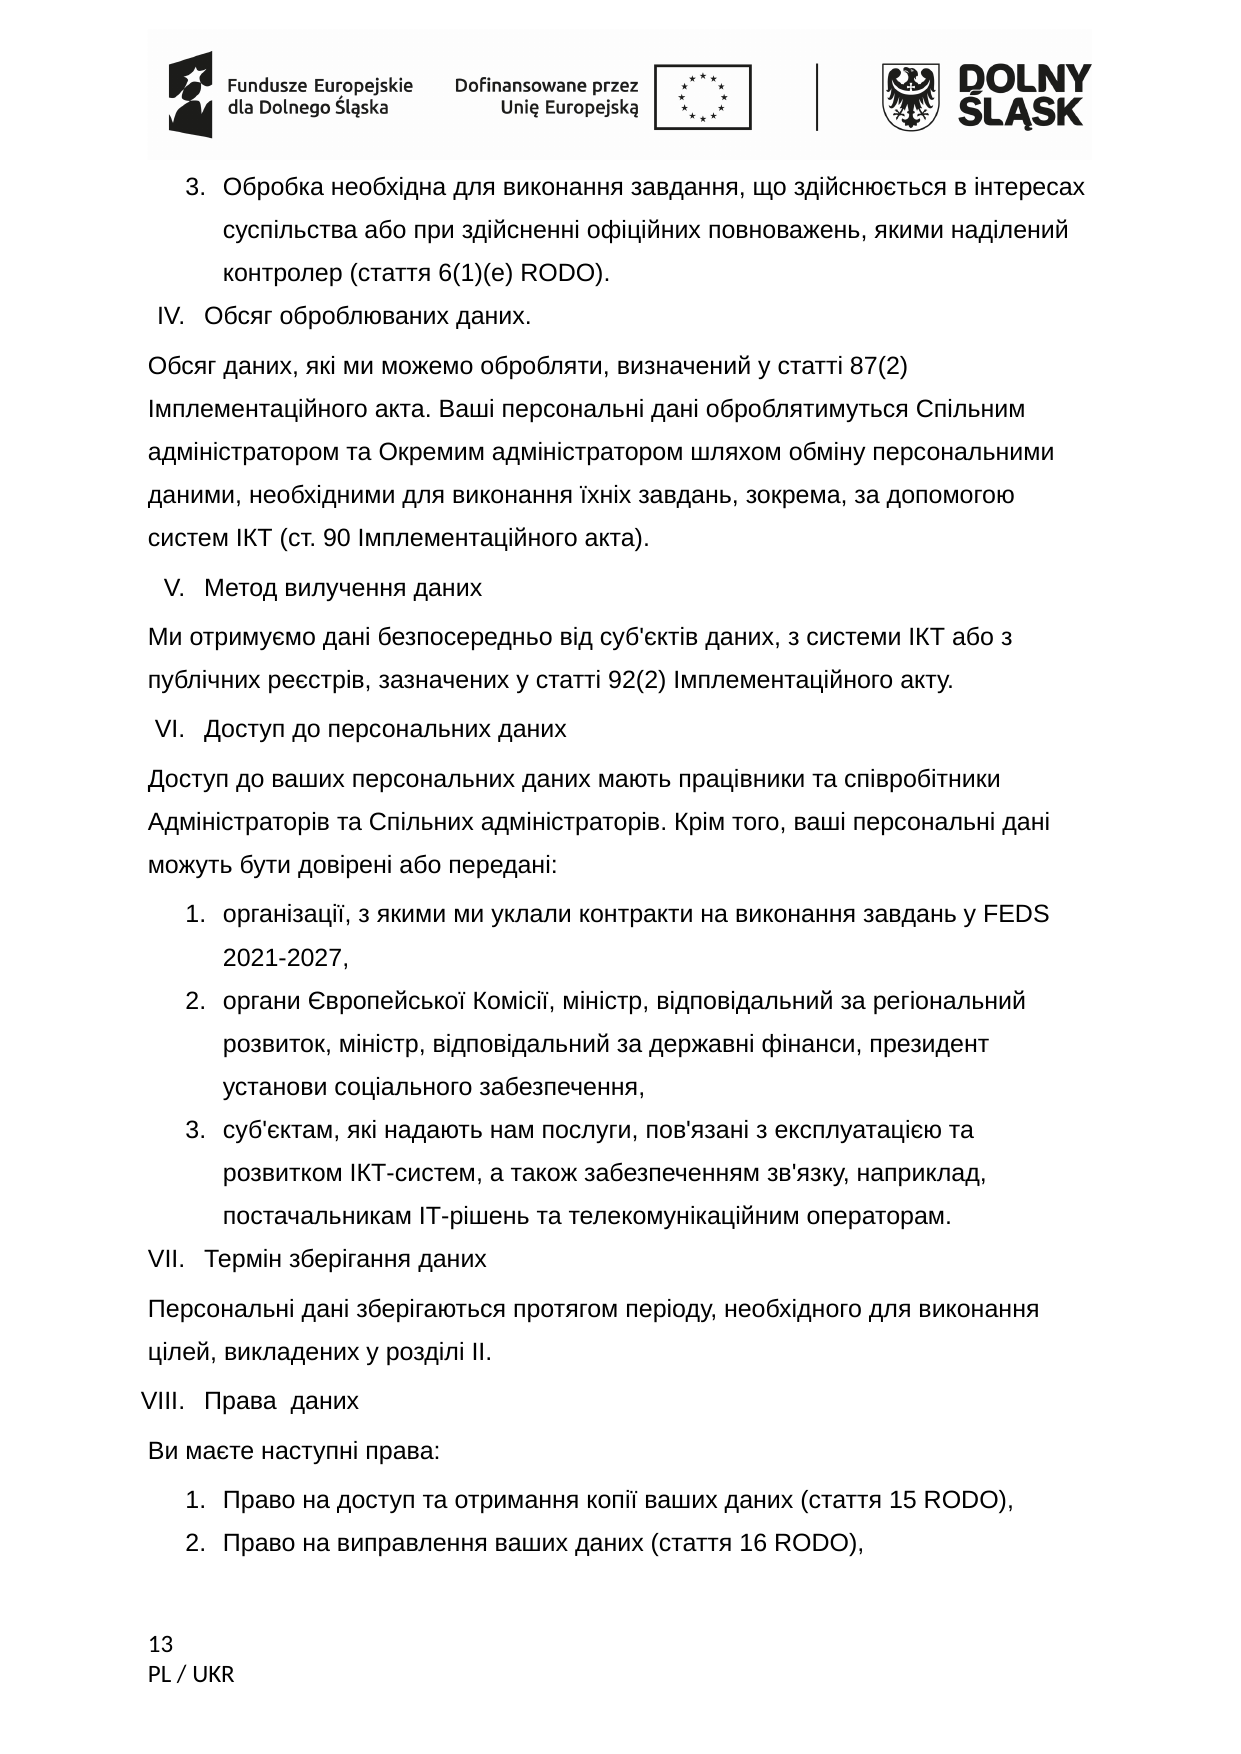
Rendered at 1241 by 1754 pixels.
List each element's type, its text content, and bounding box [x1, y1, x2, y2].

list Доступ до персональних даних [185, 714, 1093, 743]
list організації, з якими ми уклали контракти на виконання завдань у FEDS 2021-2027, [185, 899, 1093, 971]
text Персональні дані зберігаються протягом періоду, необхідного для виконання цілей, викладених у розділі II. [148, 1294, 1093, 1366]
list Термін зберігання даних [185, 1244, 1093, 1273]
text Ви маєте наступні права: [148, 1436, 1093, 1464]
list Права даних [185, 1386, 1093, 1415]
text Обсяг даних, які ми можемо обробляти, визначений у статті 87(2) Імплементаційного акта. Ваші персональні дані оброблятимуться Спільним адміністратором та Окремим адміністратором шляхом обміну персональними даними, необхідними для виконання їхніх завдань, зокрема, за допомогою систем ІКТ (ст. 90 Імплементаційного акта). [148, 351, 1093, 552]
list Право на доступ та отримання копії ваших даних (стаття 15 RODO), [185, 1485, 1093, 1514]
list Обробка необхідна для виконання завдання, що здійснюється в інтересах суспільства або при здійсненні офіційних повноважень, якими наділений контролер (стаття 6(1)(e) RODO). [185, 172, 1093, 287]
picture [147, 29, 1092, 160]
list суб'єктам, які надають нам послуги, пов'язані з експлуатацією та розвитком ІКТ-систем, а також забезпеченням зв'язку, наприклад, постачальникам ІТ-рішень та телекомунікаційним операторам. [185, 1115, 1093, 1230]
text Доступ до ваших персональних даних мають працівники та співробітники Адміністраторів та Спільних адміністраторів. Крім того, ваші персональні дані можуть бути довірені або передані: [148, 764, 1093, 879]
list Метод вилучення даних [185, 573, 1093, 601]
list органи Європейської Комісії, міністр, відповідальний за регіональний розвиток, міністр, відповідальний за державні фінанси, президент установи соціального забезпечення, [185, 986, 1093, 1101]
list Право на виправлення ваших даних (стаття 16 RODO), [185, 1528, 1093, 1557]
text Ми отримуємо дані безпосередньо від суб'єктів даних, з системи ІКТ або з публічних реєстрів, зазначених у статті 92(2) Імплементаційного акту. [148, 622, 1093, 694]
list Обсяг оброблюваних даних. [185, 301, 1093, 330]
